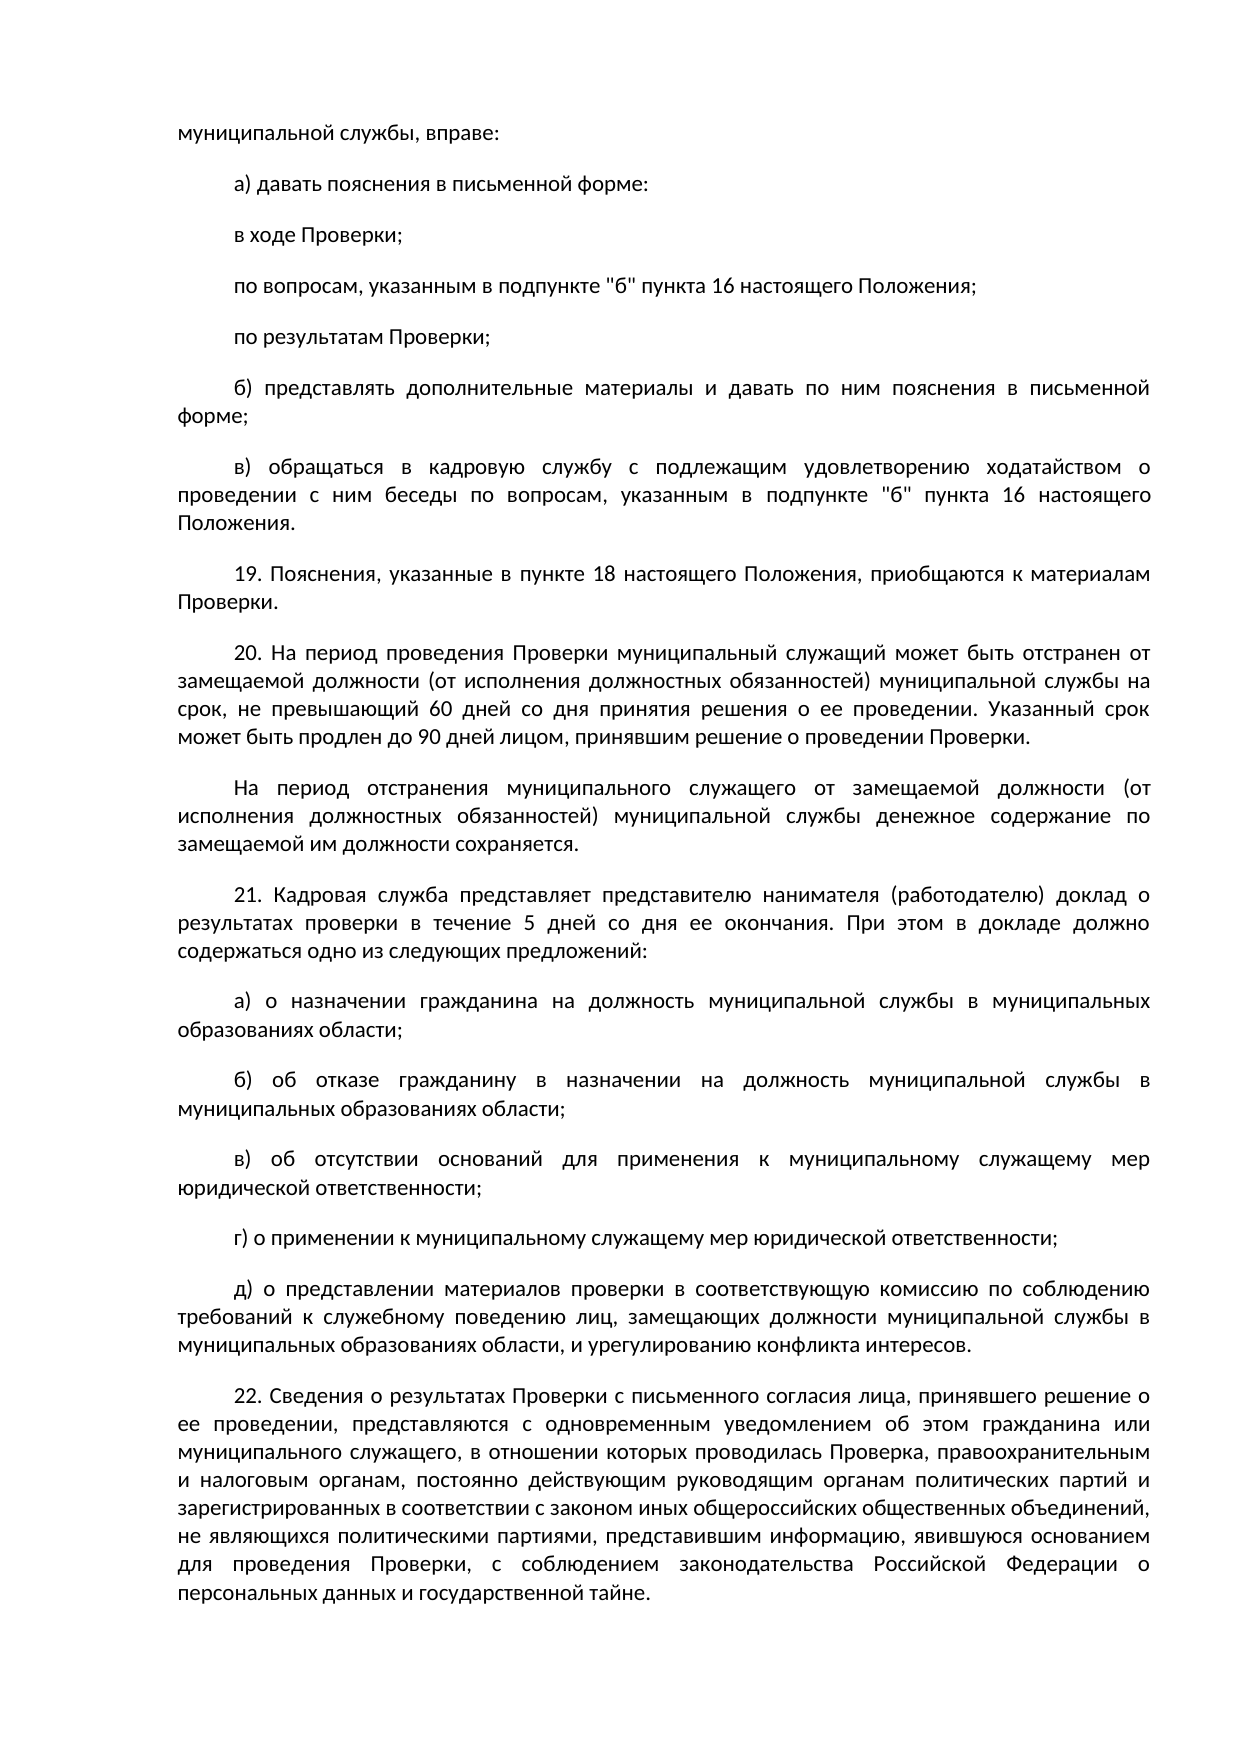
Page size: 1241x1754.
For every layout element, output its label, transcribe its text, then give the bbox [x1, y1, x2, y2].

text д) о представлении материалов проверки в соответствующую комиссию по соблюдению требований к служебному поведению лиц, замещающих должности муниципальной службы в муниципальных образованиях области, и урегулированию конфликта интересов. [177, 1274, 1152, 1358]
text 19. Пояснения, указанные в пункте 18 настоящего Положения, приобщаются к материалам Проверки. [177, 559, 1152, 615]
text 21. Кадровая служба представляет представителю нанимателя (работодателю) доклад о результатах проверки в течение 5 дней со дня ее окончания. При этом в докладе должно содержаться одно из следующих предложений: [177, 880, 1152, 964]
text б) представлять дополнительные материалы и давать по ним пояснения в письменной форме; [177, 373, 1152, 429]
text На период отстранения муниципального служащего от замещаемой должности (от исполнения должностных обязанностей) муниципальной службы денежное содержание по замещаемой им должности сохраняется. [177, 773, 1152, 857]
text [177, 118, 1152, 146]
text в ходе Проверки; [177, 220, 1152, 248]
text по вопросам, указанным в подпункте "б" пункта 16 настоящего Положения; [177, 271, 1152, 299]
text б) об отказе гражданину в назначении на должность муниципальной службы в муниципальных образованиях области; [177, 1066, 1152, 1122]
text в) об отсутствии оснований для применения к муниципальному служащему мер юридической ответственности; [177, 1144, 1152, 1201]
text 20. На период проведения Проверки муниципальный служащий может быть отстранен от замещаемой должности (от исполнения должностных обязанностей) муниципальной службы на срок, не превышающий 60 дней со дня принятия решения о ее проведении. Указанный срок может быть продлен до 90 дней лицом, принявшим решение о проведении Проверки. [177, 638, 1152, 750]
text г) о применении к муниципальному служащему мер юридической ответственности; [177, 1223, 1152, 1252]
text в) обращаться в кадровую службу с подлежащим удовлетворению ходатайством о проведении с ним беседы по вопросам, указанным в подпункте "б" пункта 16 настоящего Положения. [177, 452, 1152, 536]
text по результатам Проверки; [177, 322, 1152, 350]
text 22. Сведения о результатах Проверки с письменного согласия лица, принявшего решение о ее проведении, представляются с одновременным уведомлением об этом гражданина или муниципального служащего, в отношении которых проводилась Проверка, правоохранительным и налоговым органам, постоянно действующим руководящим органам политических партий и зарегистрированных в соответствии с законом иных общероссийских общественных объединений, не являющихся политическими партиями, представившим информацию, явившуюся основанием для проведения Проверки, с соблюдением законодательства Российской Федерации о персональных данных и государственной тайне. [177, 1381, 1152, 1606]
text а) давать пояснения в письменной форме: [177, 169, 1152, 197]
text а) о назначении гражданина на должность муниципальной службы в муниципальных образованиях области; [177, 987, 1152, 1043]
